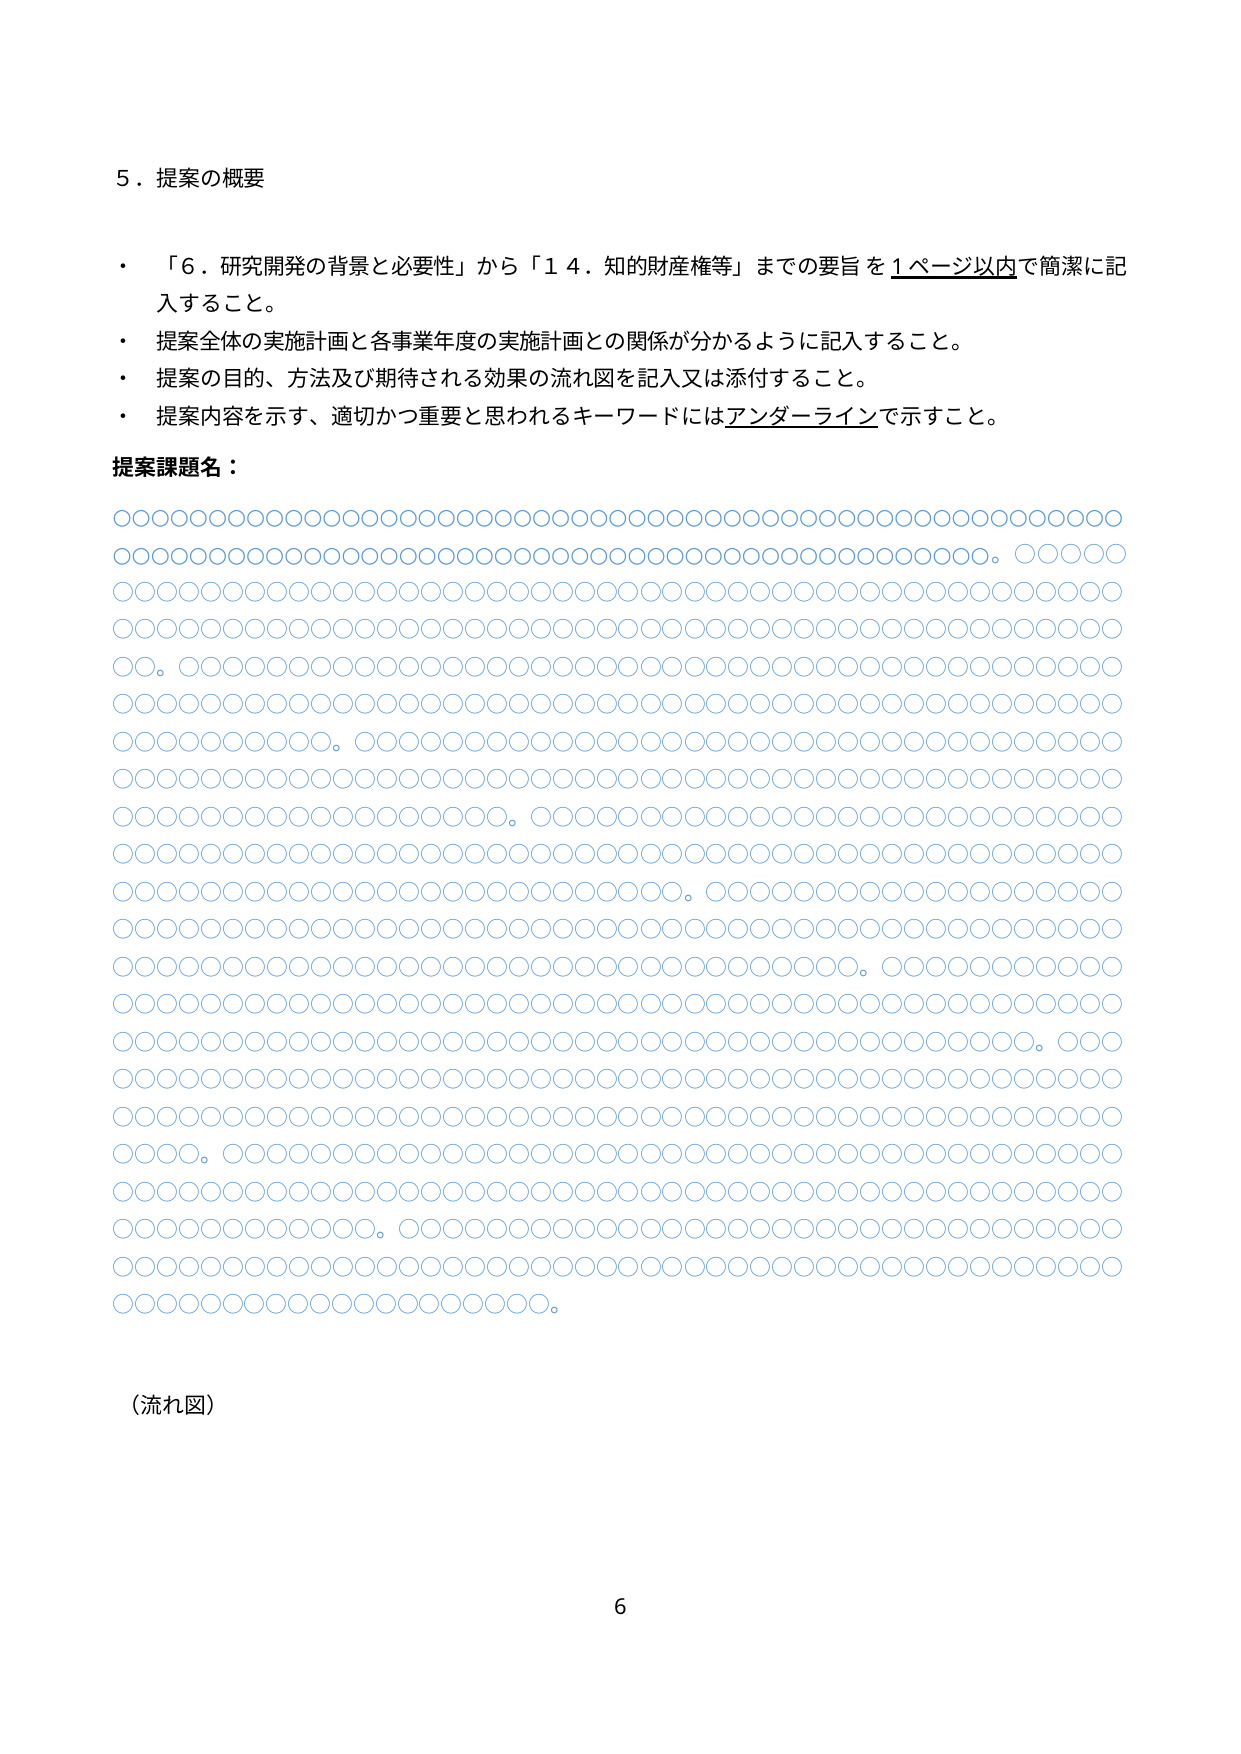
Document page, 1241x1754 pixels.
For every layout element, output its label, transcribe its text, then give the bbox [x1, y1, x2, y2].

text ○○○○○○○○○○○○○○○○○○○○○○○○○○○○○○○○○○○○○○○○○○○○○○○○○○○○○○○○○○○○○○○○○○○○○○○○○○○○○○○○○○○○○○○○○○○○○○○○○○○。○○○○○○○○○○○○○○○○○○○○○○○○○○○○○○○○○○○○○○○○○○○○○○○○○○○○○○○○○○○○○○○○○○○○○○○○○○○○○○○○○○○○○○○○○○○○○○○○○○○。○○○○○○○○○○○○○○○○○○○○○○○○○○○○○○○○○○○○○○○○○○○○○○○○○○○○○○○○○○○○○○○○○○○○○○○○○○○○○○○○○○○○○○○○○○○○○○○○○○○。○○○○○○○○○○○○○○○○○○○○○○○○○○○○○○○○○○○○○○○○○○○○○○○○○○○○○○○○○○○○○○○○○○○○○○○○○○○○○○○○○○○○○○○○○○○○○○○○○○○。○○○○○○○○○○○○○○○○○○○○○○○○○○○○○○○○○○○○○○○○○○○○○○○○○○○○○○○○○○○○○○○○○○○○○○○○○○○○○○○○○○○○○○○○○○○○○○○○○○○。○○○○○○○○○○○○○○○○○○○○○○○○○○○○○○○○○○○○○○○○○○○○○○○○○○○○○○○○○○○○○○○○○○○○○○○○○○○○○○○○○○○○○○○○○○○○○○○○○○○。○○○○○○○○○○○○○○○○○○○○○○○○○○○○○○○○○○○○○○○○○○○○○○○○○○○○○○○○○○○○○○○○○○○○○○○○○○○○○○○○○○○○○○○○○○○○○○○○○○○。○○○○○○○○○○○○○○○○○○○○○○○○○○○○○○○○○○○○○○○○○○○○○○○○○○○○○○○○○○○○○○○○○○○○○○○○○○○○○○○○○○○○○○○○○○○○○○○○○○○。○○○○○○○○○○○○○○○○○○○○○○○○○○○○○○○○○○○○○○○○○○○○○○○○○○○○○○○○○○○○○○○○○○○○○○○○○○○○○○○○○○○○○○○○○○○○○○○○○○○。○○○○○○○○○○○○○○○○○○○○○○○○○○○○○○○○○○○○○○○○○○○○○○○○○○○○○○○○○○○○○○○○○○○○○○○○○○○○○○○○○○○○○○○○○○○○○○○○○○○。 [112, 497, 1128, 1322]
list 「６．研究開発の背景と必要性」から「１４．知的財産権等」までの要旨を1ページ以内で簡潔に記入すること。 [112, 246, 1128, 321]
list 提案全体の実施計画と各事業年度の実施計画との関係が分かるように記入すること。 [112, 321, 1128, 358]
text 提案課題名： [112, 447, 1128, 484]
list 提案の目的、方法及び期待される効果の流れ図を記入又は添付すること。 [112, 358, 1128, 396]
text （流れ図） [112, 1386, 1128, 1423]
text ５．提案の概要 [112, 158, 1128, 196]
list 提案内容を示す、適切かつ重要と思われるキーワードにはアンダーラインで示すこと。 [112, 396, 1128, 433]
